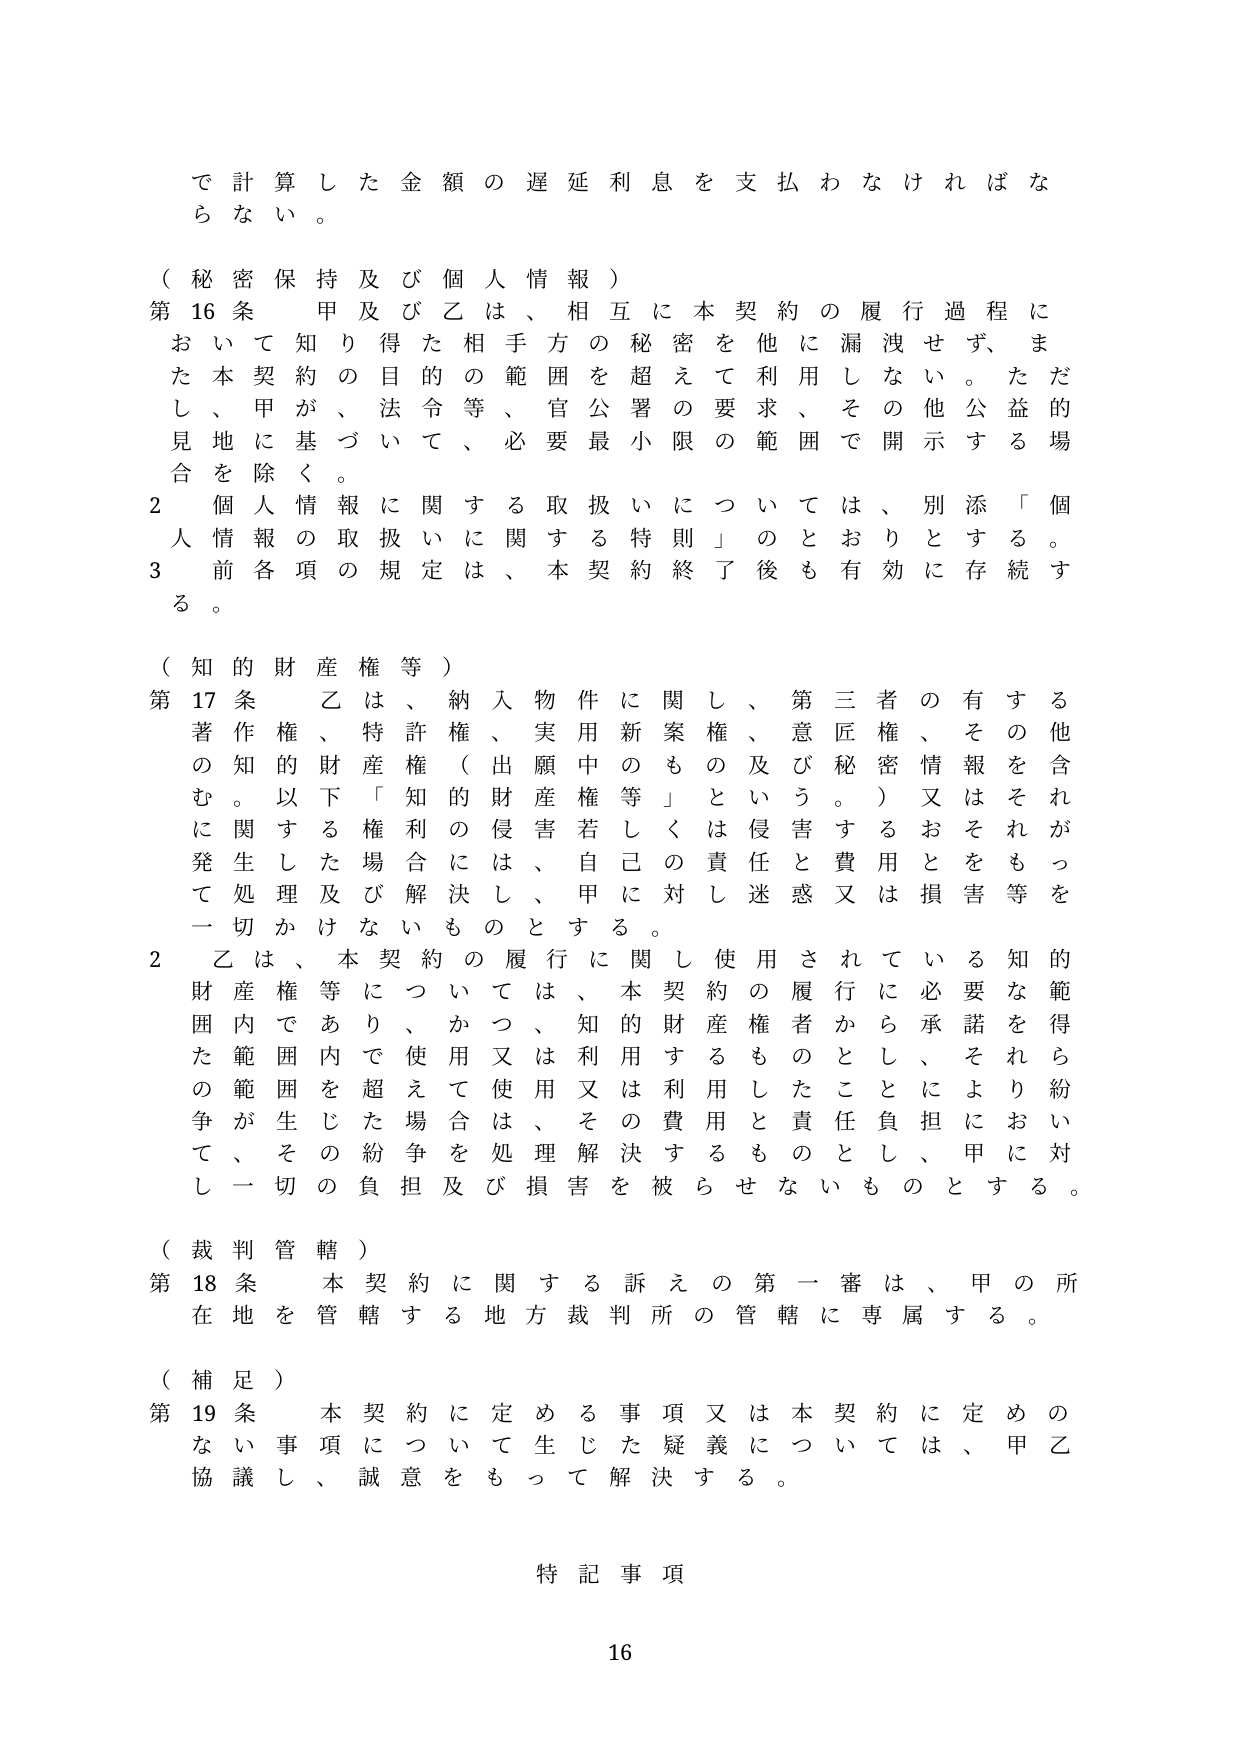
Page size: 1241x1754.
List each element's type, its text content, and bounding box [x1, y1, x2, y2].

text 第19条 本契約に定める事項又は本契約に定めのない事項について生じた疑義については、甲乙協議し、誠意をもって解決する。 [149, 1395, 1091, 1492]
text （裁判管轄） [149, 1233, 1100, 1266]
text （知的財産権等） [149, 650, 1091, 683]
text 特記事項 [149, 1557, 1091, 1590]
text 3 前各項の規定は、本契約終了後も有効に存続する。 [149, 553, 1100, 618]
text 第18条 本契約に関する訴えの第一審は、甲の所在地を管轄する地方裁判所の管轄に専属する。 [149, 1266, 1100, 1331]
text 2 個人情報に関する取扱いについては、別添「個人情報の取扱いに関する特則」のとおりとする。 [149, 488, 1100, 553]
text 2 乙は、本契約の履行に関し使用されている知的財産権等については、本契約の履行に必要な範囲内であり、かつ、知的財産権者から承諾を得た範囲内で使用又は利用するものとし、それらの範囲を超えて使用又は利用したことにより紛争が生じた場合は、その費用と責任負担において、その紛争を処理解決するものとし、甲に対し一切の負担及び損害を被らせないものとする。 [149, 942, 1091, 1201]
text 第17条 乙は、納入物件に関し、第三者の有する著作権、特許権、実用新案権、意匠権、その他の知的財産権（出願中のもの及び秘密情報を含む。以下「知的財産権等」という。）又はそれに関する権利の侵害若しくは侵害するおそれが発生した場合には、自己の責任と費用とをもって処理及び解決し、甲に対し迷惑又は損害等を一切かけないものとする。 [149, 683, 1091, 942]
text （補足） [149, 1363, 1091, 1395]
text （秘密保持及び個人情報） [149, 261, 1100, 294]
text 第16条 甲及び乙は、相互に本契約の履行過程において知り得た相手方の秘密を他に漏洩せず、また本契約の目的の範囲を超えて利用しない。ただし、甲が、法令等、官公署の要求、その他公益的見地に基づいて、必要最小限の範囲で開示する場合を除く。 [149, 294, 1100, 488]
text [149, 164, 1100, 229]
